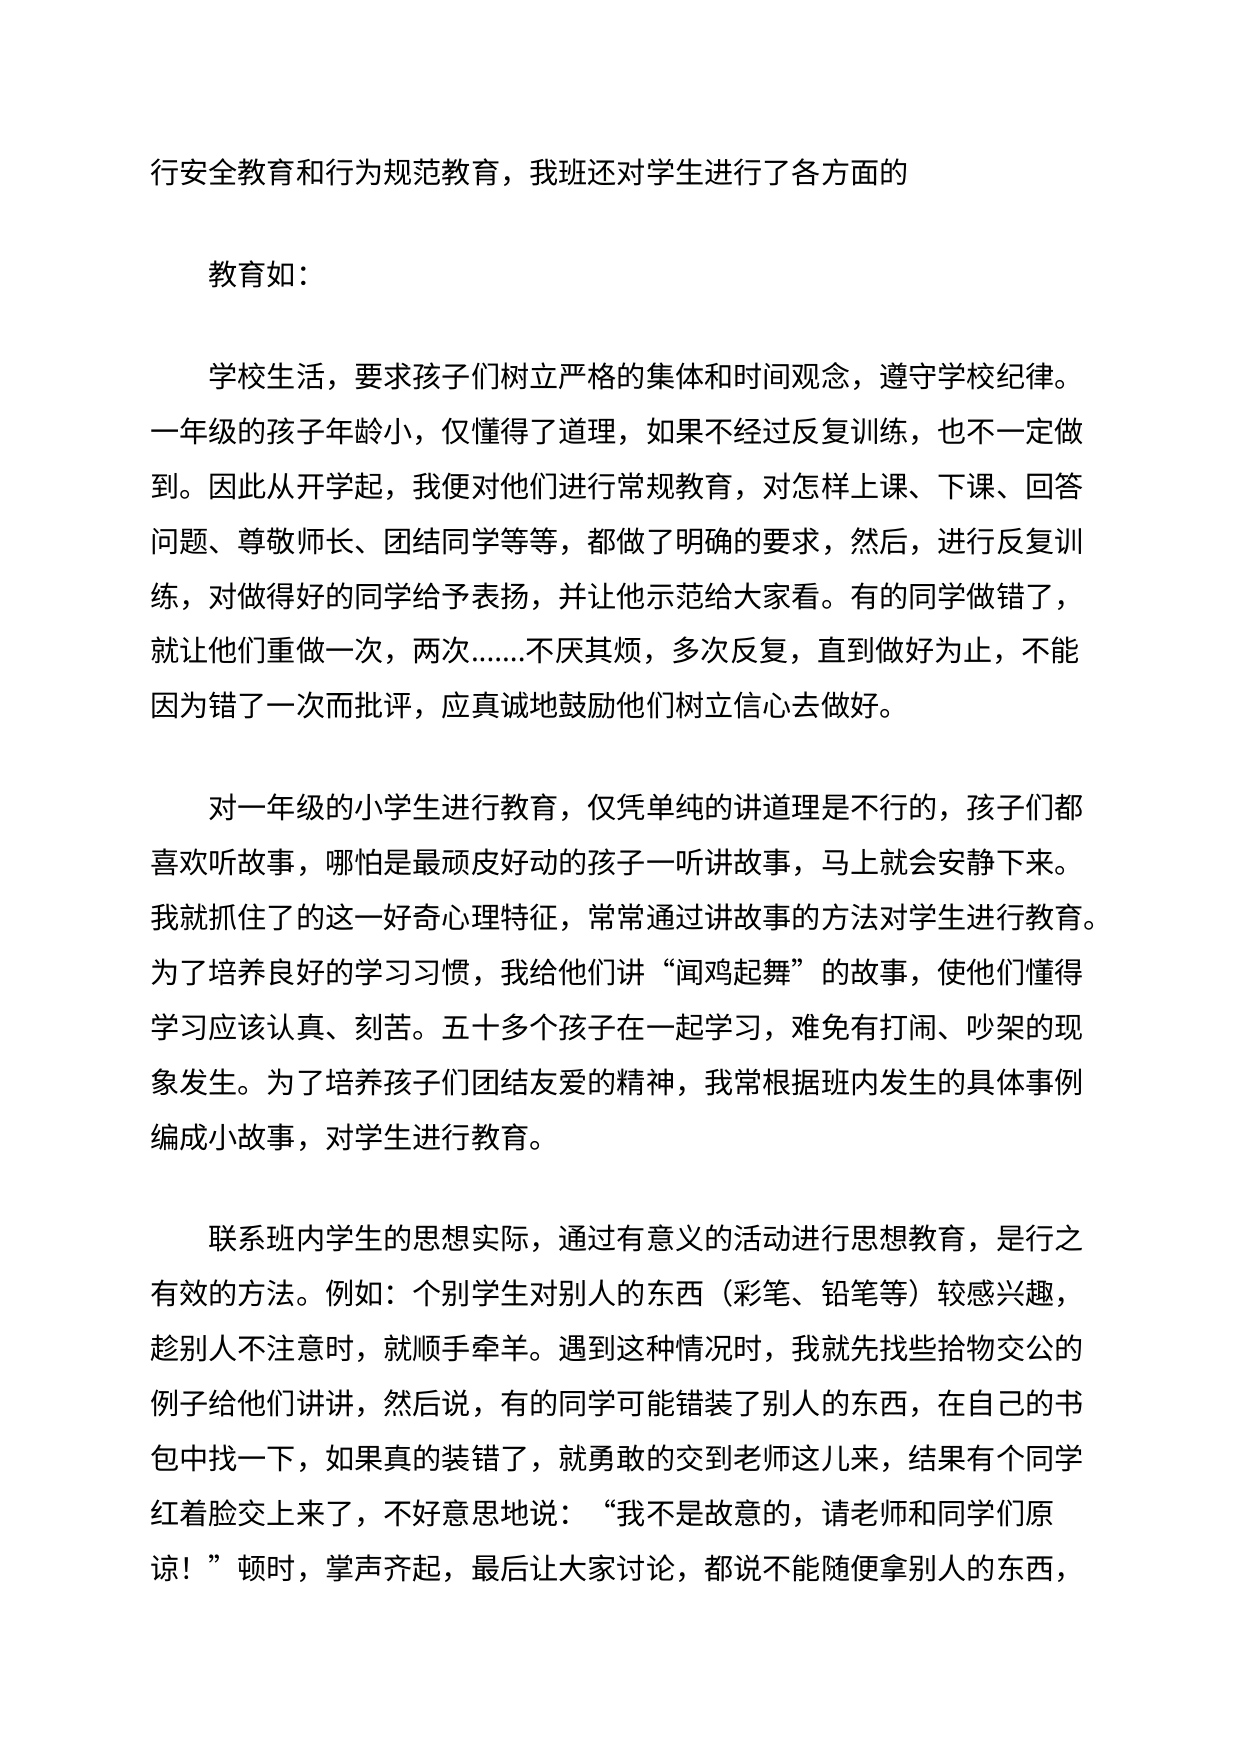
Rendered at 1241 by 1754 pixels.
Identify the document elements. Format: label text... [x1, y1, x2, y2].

text 对一年级的小学生进行教育，仅凭单纯的讲道理是不行的，孩子们都喜欢听故事，哪怕是最顽皮好动的孩子一听讲故事，马上就会安静下来。我就抓住了的这一好奇心理特征，常常通过讲故事的方法对学生进行教育。为了培养良好的学习习惯，我给他们讲“闻鸡起舞”的故事，使他们懂得学习应该认真、刻苦。五十多个孩子在一起学习，难免有打闹、吵架的现象发生。为了培养孩子们团结友爱的精神，我常根据班内发生的具体事例编成小故事，对学生进行教育。 [150, 785, 1090, 1156]
text 学校生活，要求孩子们树立严格的集体和时间观念，遵守学校纪律。一年级的孩子年龄小，仅懂得了道理，如果不经过反复训练，也不一定做到。因此从开学起，我便对他们进行常规教育，对怎样上课、下课、回答问题、尊敬师长、团结同学等等，都做了明确的要求，然后，进行反复训练，对做得好的同学给予表扬，并让他示范给大家看。有的同学做错了，就让他们重做一次，两次.......不厌其烦，多次反复，直到做好为止，不能因为错了一次而批评，应真诚地鼓励他们树立信心去做好。 [150, 353, 1090, 725]
text 教育如： [150, 252, 1090, 294]
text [150, 1216, 1090, 1588]
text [150, 150, 1090, 192]
